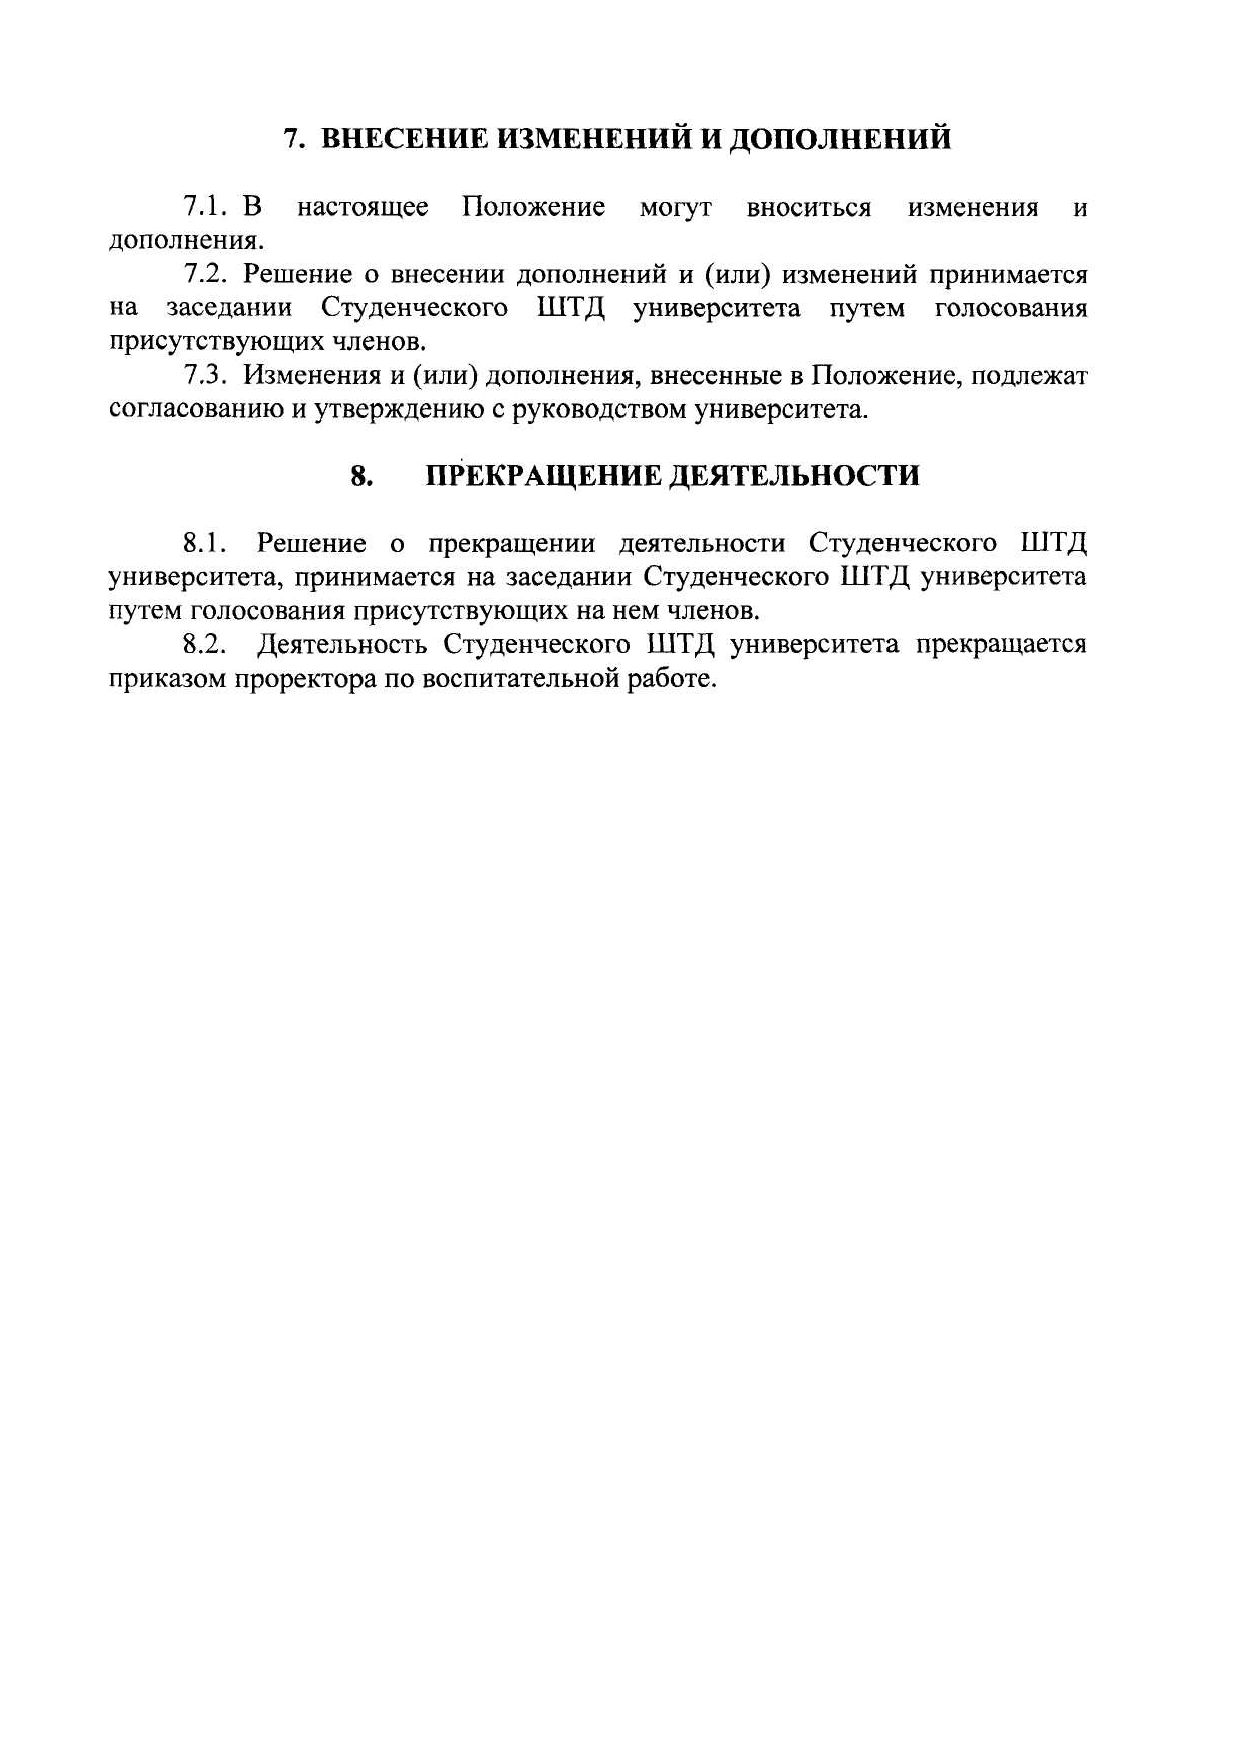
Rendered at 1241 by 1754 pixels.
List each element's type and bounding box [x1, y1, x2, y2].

picture [101, 71, 1151, 782]
